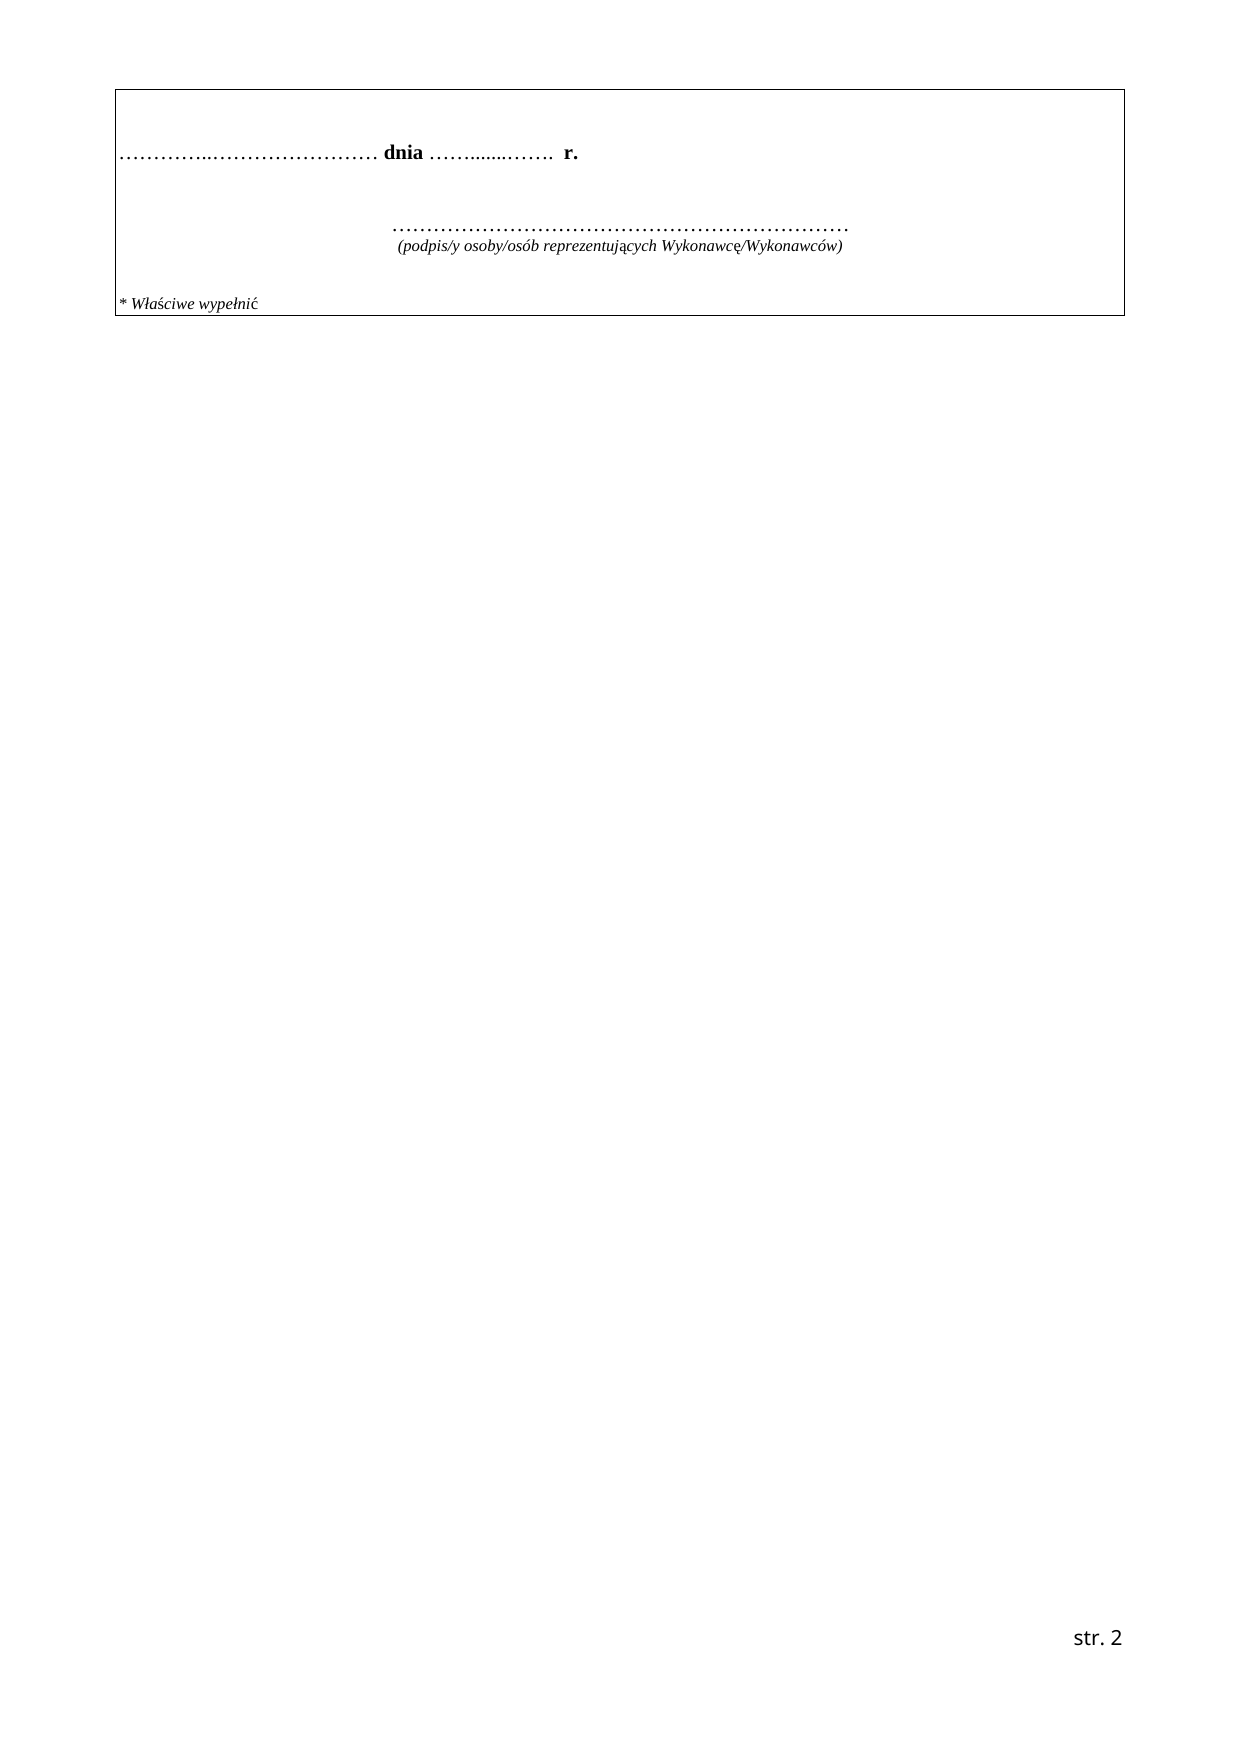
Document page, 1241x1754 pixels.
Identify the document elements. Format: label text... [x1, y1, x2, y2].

text (podpis/y osoby/osób reprezentujących Wykonawcę/Wykonawców) [118, 236, 1122, 255]
text * Właściwe wypełnić [116, 291, 1124, 315]
text …………..…………………… dnia …….......……. r. [118, 140, 1122, 164]
text ………………………………………………………… [118, 212, 1122, 236]
